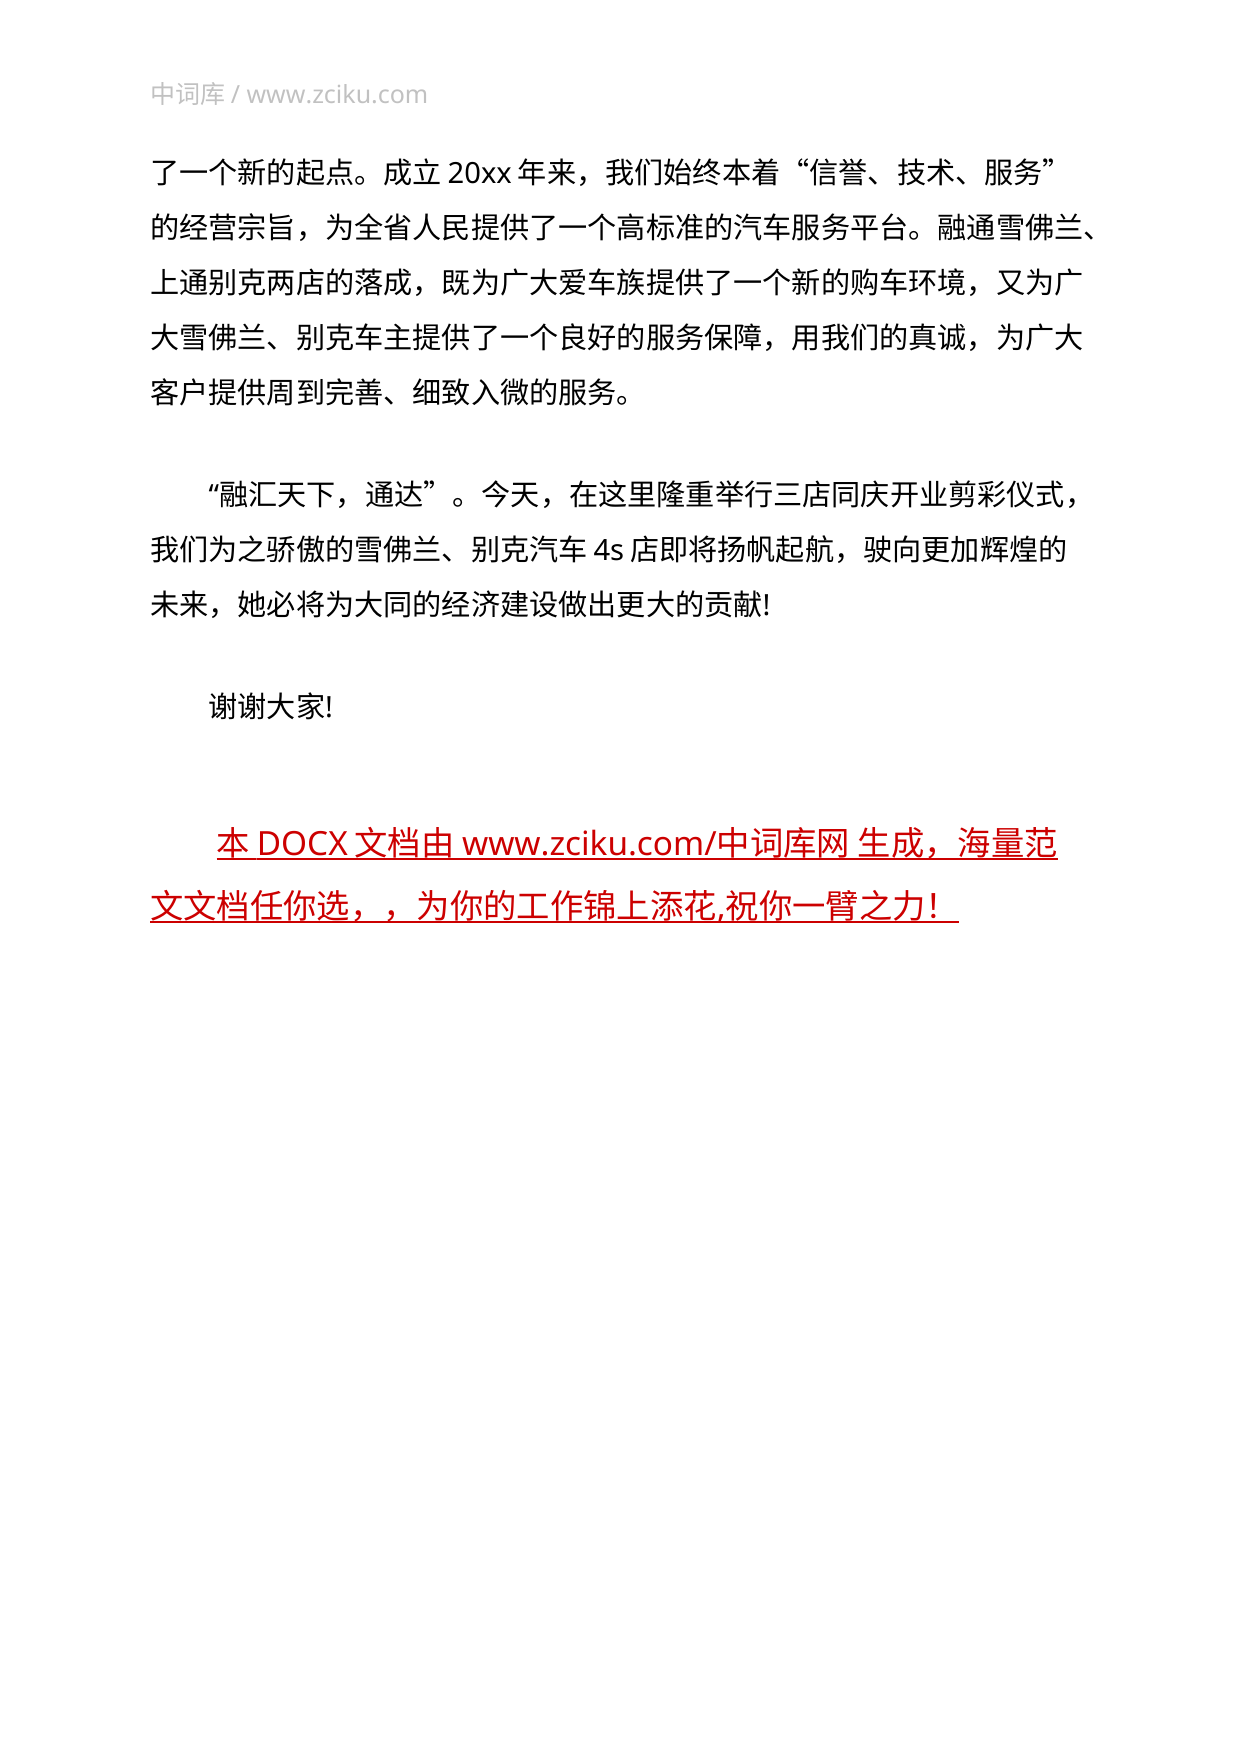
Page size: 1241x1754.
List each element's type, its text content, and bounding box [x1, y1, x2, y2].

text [150, 150, 1090, 412]
text “融汇天下，通达”。今天，在这里隆重举行三店同庆开业剪彩仪式，我们为之骄傲的雪佛兰、别克汽车4s店即将扬帆起航，驶向更加辉煌的未来，她必将为大同的经济建设做出更大的贡献! [150, 471, 1090, 624]
text 本DOCX文档由 www.zciku.com/中词库网 生成，海量范文文档任你选，，为你的工作锦上添花,祝你一臂之力！ [150, 817, 1090, 928]
text 谢谢大家! [150, 683, 1090, 726]
